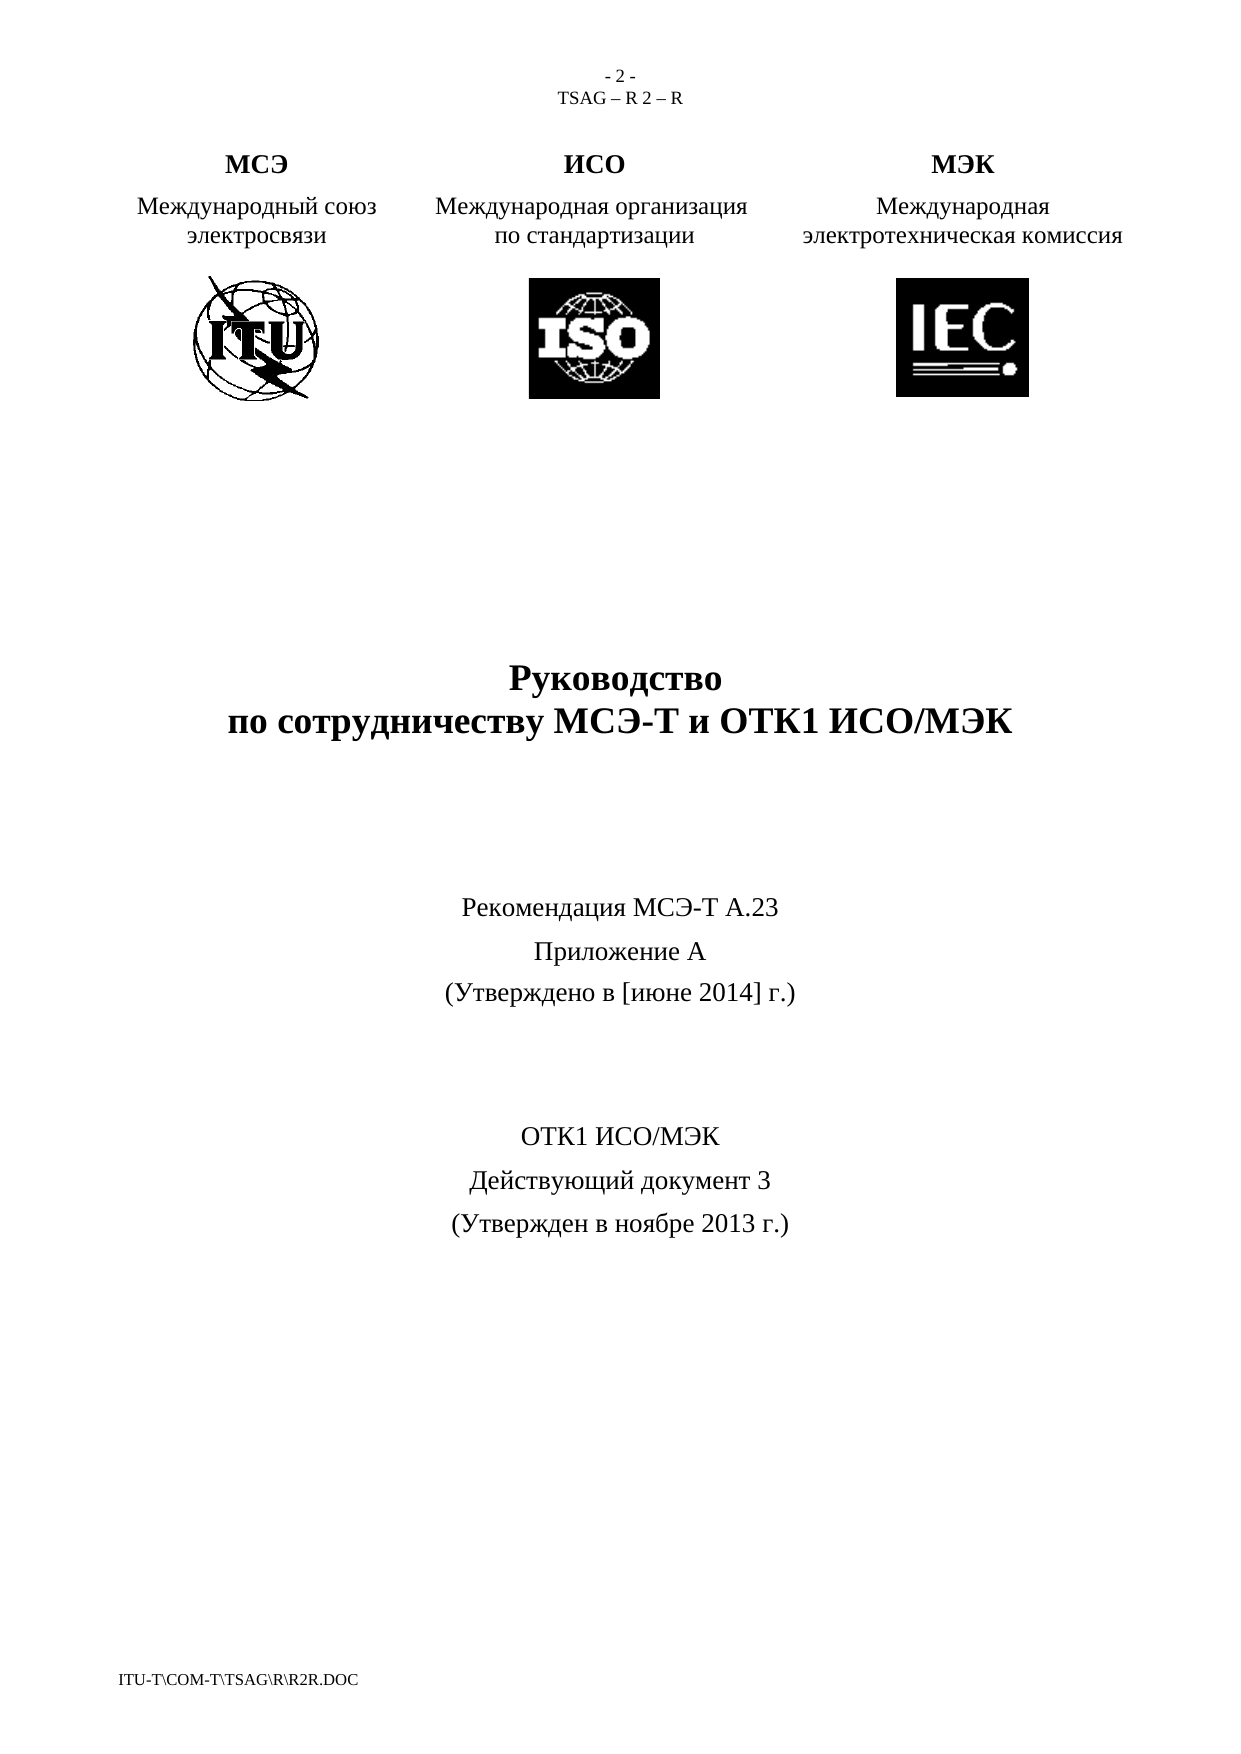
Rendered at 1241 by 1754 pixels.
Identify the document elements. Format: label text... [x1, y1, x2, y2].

table_header ИСО [395, 148, 794, 179]
text (Утвержден в г.) [118, 1207, 1122, 1239]
text Приложение A [118, 935, 1122, 966]
picture [528, 278, 660, 399]
picture [896, 278, 1029, 397]
table_header МСЭ [118, 148, 395, 179]
table_cell Международный союз электросвязи [118, 179, 395, 266]
text Действующий документ 3 [118, 1164, 1122, 1195]
text Руководство по сотрудничеству МСЭ-T и ОТК1 ИСО/МЭК [118, 655, 1122, 741]
table_cell [118, 266, 395, 405]
table_header МЭК [794, 148, 1132, 179]
table_cell Международная электротехническая комиссия [794, 179, 1132, 266]
text ОТК1 ИСО/МЭК [118, 1120, 1122, 1151]
text Рекомендация МСЭ-T A.23 [118, 891, 1122, 922]
table_cell [794, 266, 1132, 405]
table_cell Международная организация по стандартизации [395, 179, 794, 266]
text (Утверждено в г.) [118, 977, 1122, 1008]
table_cell [395, 266, 794, 405]
